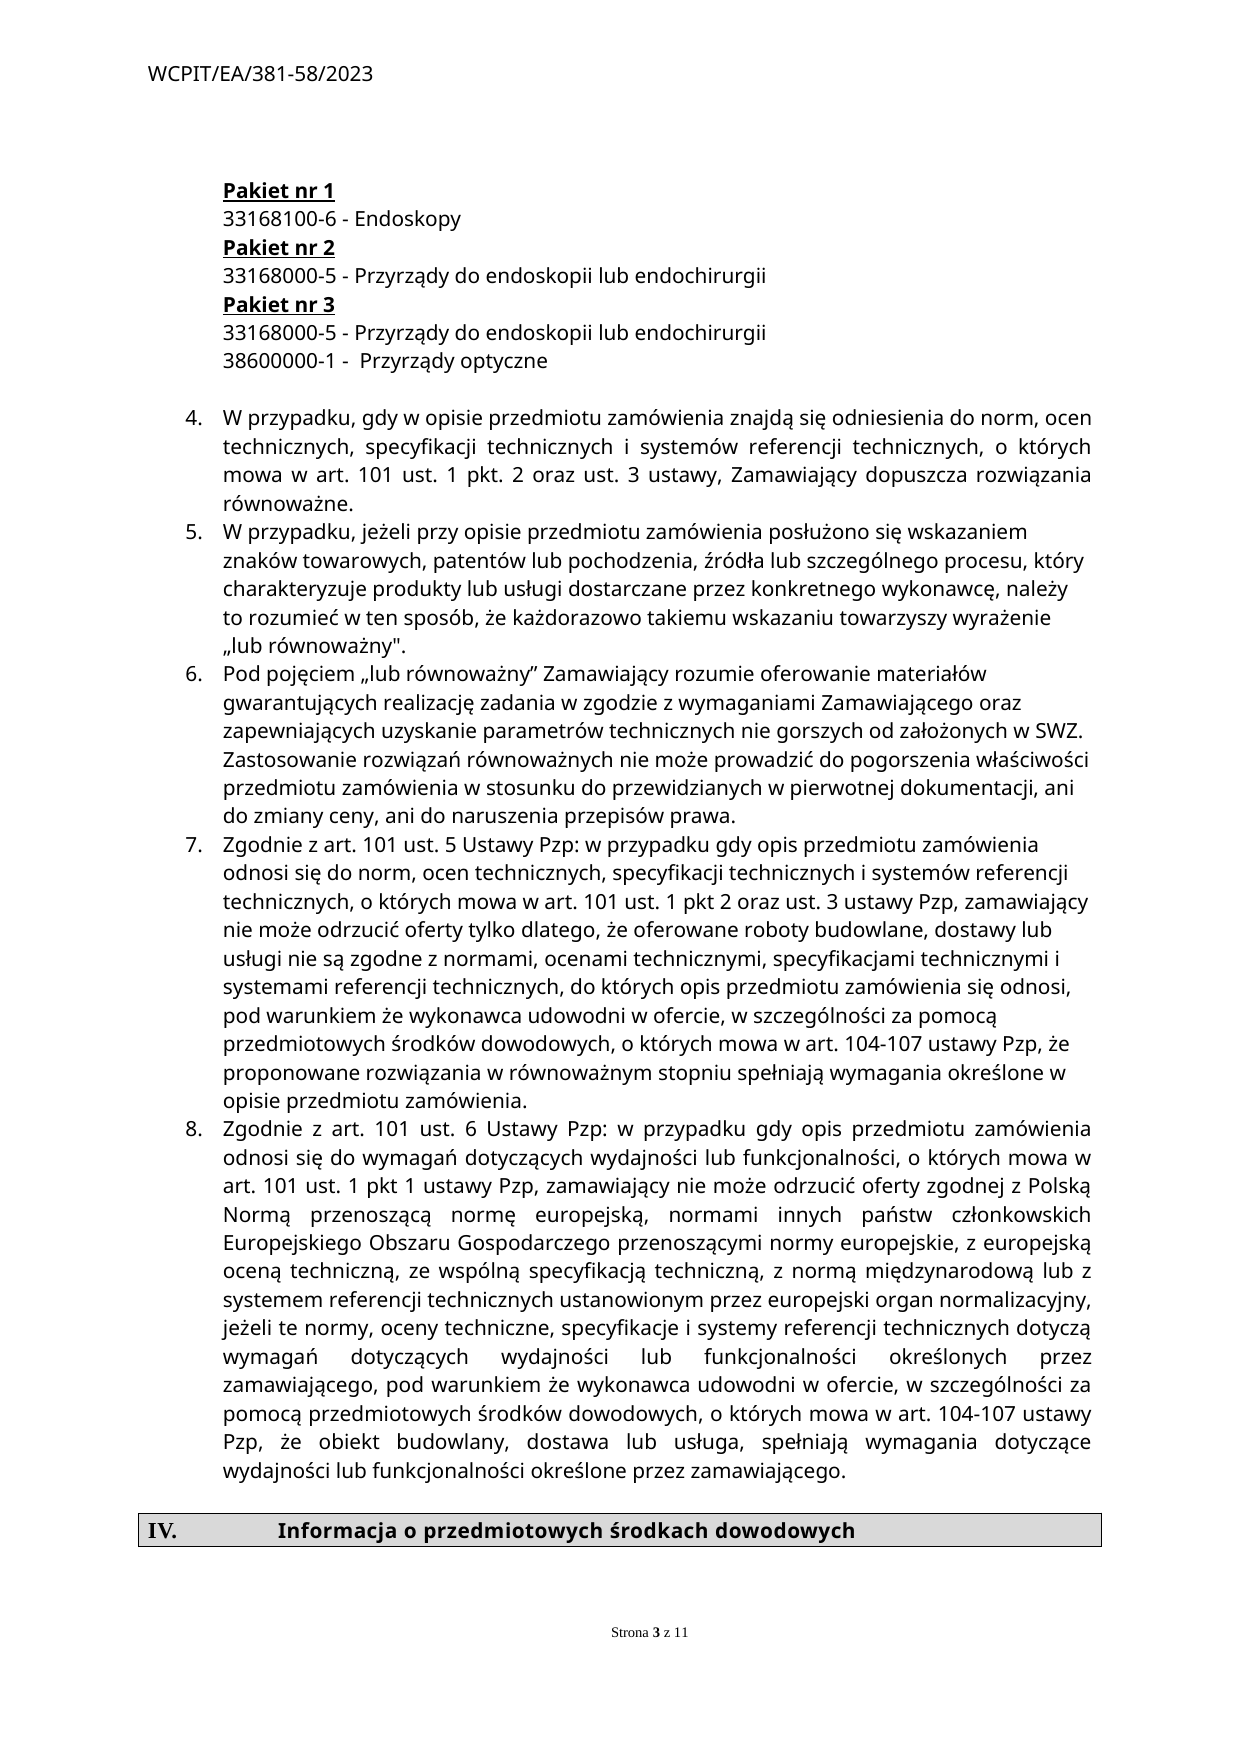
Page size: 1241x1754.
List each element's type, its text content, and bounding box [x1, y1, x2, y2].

list Pakiet nr 2 [223, 233, 1093, 261]
list 38600000-1 - Przyrządy optyczne [223, 347, 1093, 375]
list Pakiet nr 3 [223, 290, 1093, 318]
list 33168100-6 - Endoskopy [223, 204, 1093, 233]
list Zgodnie z art. 101 ust. 6 Ustawy Pzp: w przypadku gdy opis przedmiotu zamówienia odnosi się do wymagań dotyczących wydajności lub funkcjonalności, o których mowa w art. 101 ust. 1 pkt 1 ustawy Pzp, zamawiający nie może odrzucić oferty zgodnej z Polską Normą przenoszącą normę europejską, normami innych państw członkowskich Europejskiego Obszaru Gospodarczego przenoszącymi normy europejskie, z europejską oceną techniczną, ze wspólną specyfikacją techniczną, z normą międzynarodową lub z systemem referencji technicznych ustanowionym przez europejski organ normalizacyjny, jeżeli te normy, oceny techniczne, specyfikacje i systemy referencji technicznych dotyczą wymagań dotyczących wydajności lub funkcjonalności określonych przez zamawiającego, pod warunkiem że wykonawca udowodni w ofercie, w szczególności za pomocą przedmiotowych środków dowodowych, o których mowa w art. 104-107 ustawy Pzp, że obiekt budowlany, dostawa lub usługa, spełniają wymagania dotyczące wydajności lub funkcjonalności określone przez zamawiającego. [185, 1114, 1093, 1484]
list 33168000-5 - Przyrządy do endoskopii lub endochirurgii [223, 261, 1093, 290]
list Pakiet nr 1 [223, 176, 1093, 204]
list Zgodnie z art. 101 ust. 5 Ustawy Pzp: w przypadku gdy opis przedmiotu zamówienia odnosi się do norm, ocen technicznych, specyfikacji technicznych i systemów referencji technicznych, o których mowa w art. 101 ust. 1 pkt 2 oraz ust. 3 ustawy Pzp, zamawiający nie może odrzucić oferty tylko dlatego, że oferowane roboty budowlane, dostawy lub usługi nie są zgodne z normami, ocenami technicznymi, specyfikacjami technicznymi i systemami referencji technicznych, do których opis przedmiotu zamówienia się odnosi, pod warunkiem że wykonawca udowodni w ofercie, w szczególności za pomocą przedmiotowych środków dowodowych, o których mowa w art. 104-107 ustawy Pzp, że proponowane rozwiązania w równoważnym stopniu spełniają wymagania określone w opisie przedmiotu zamówienia. [185, 830, 1093, 1114]
list W przypadku, jeżeli przy opisie przedmiotu zamówienia posłużono się wskazaniem znaków towarowych, patentów lub pochodzenia, źródła lub szczególnego procesu, który charakteryzuje produkty lub usługi dostarczane przez konkretnego wykonawcę, należy to rozumieć w ten sposób, że każdorazowo takiemu wskazaniu towarzyszy wyrażenie „lub równoważny". [185, 517, 1093, 659]
list 33168000-5 - Przyrządy do endoskopii lub endochirurgii [223, 318, 1093, 347]
list W przypadku, gdy w opisie przedmiotu zamówienia znajdą się odniesienia do norm, ocen technicznych, specyfikacji technicznych i systemów referencji technicznych, o których mowa w art. 101 ust. 1 pkt. 2 oraz ust. 3 ustawy, Zamawiający dopuszcza rozwiązania równoważne. [185, 403, 1093, 517]
list Pod pojęciem „lub równoważny” Zamawiający rozumie oferowanie materiałów gwarantujących realizację zadania w zgodzie z wymaganiami Zamawiającego oraz zapewniających uzyskanie parametrów technicznych nie gorszych od założonych w SWZ. Zastosowanie rozwiązań równoważnych nie może prowadzić do pogorszenia właściwości przedmiotu zamówienia w stosunku do przewidzianych w pierwotnej dokumentacji, ani do zmiany ceny, ani do naruszenia przepisów prawa. [185, 659, 1093, 830]
subtitle Informacja o przedmiotowych środkach dowodowych [139, 1514, 1101, 1546]
